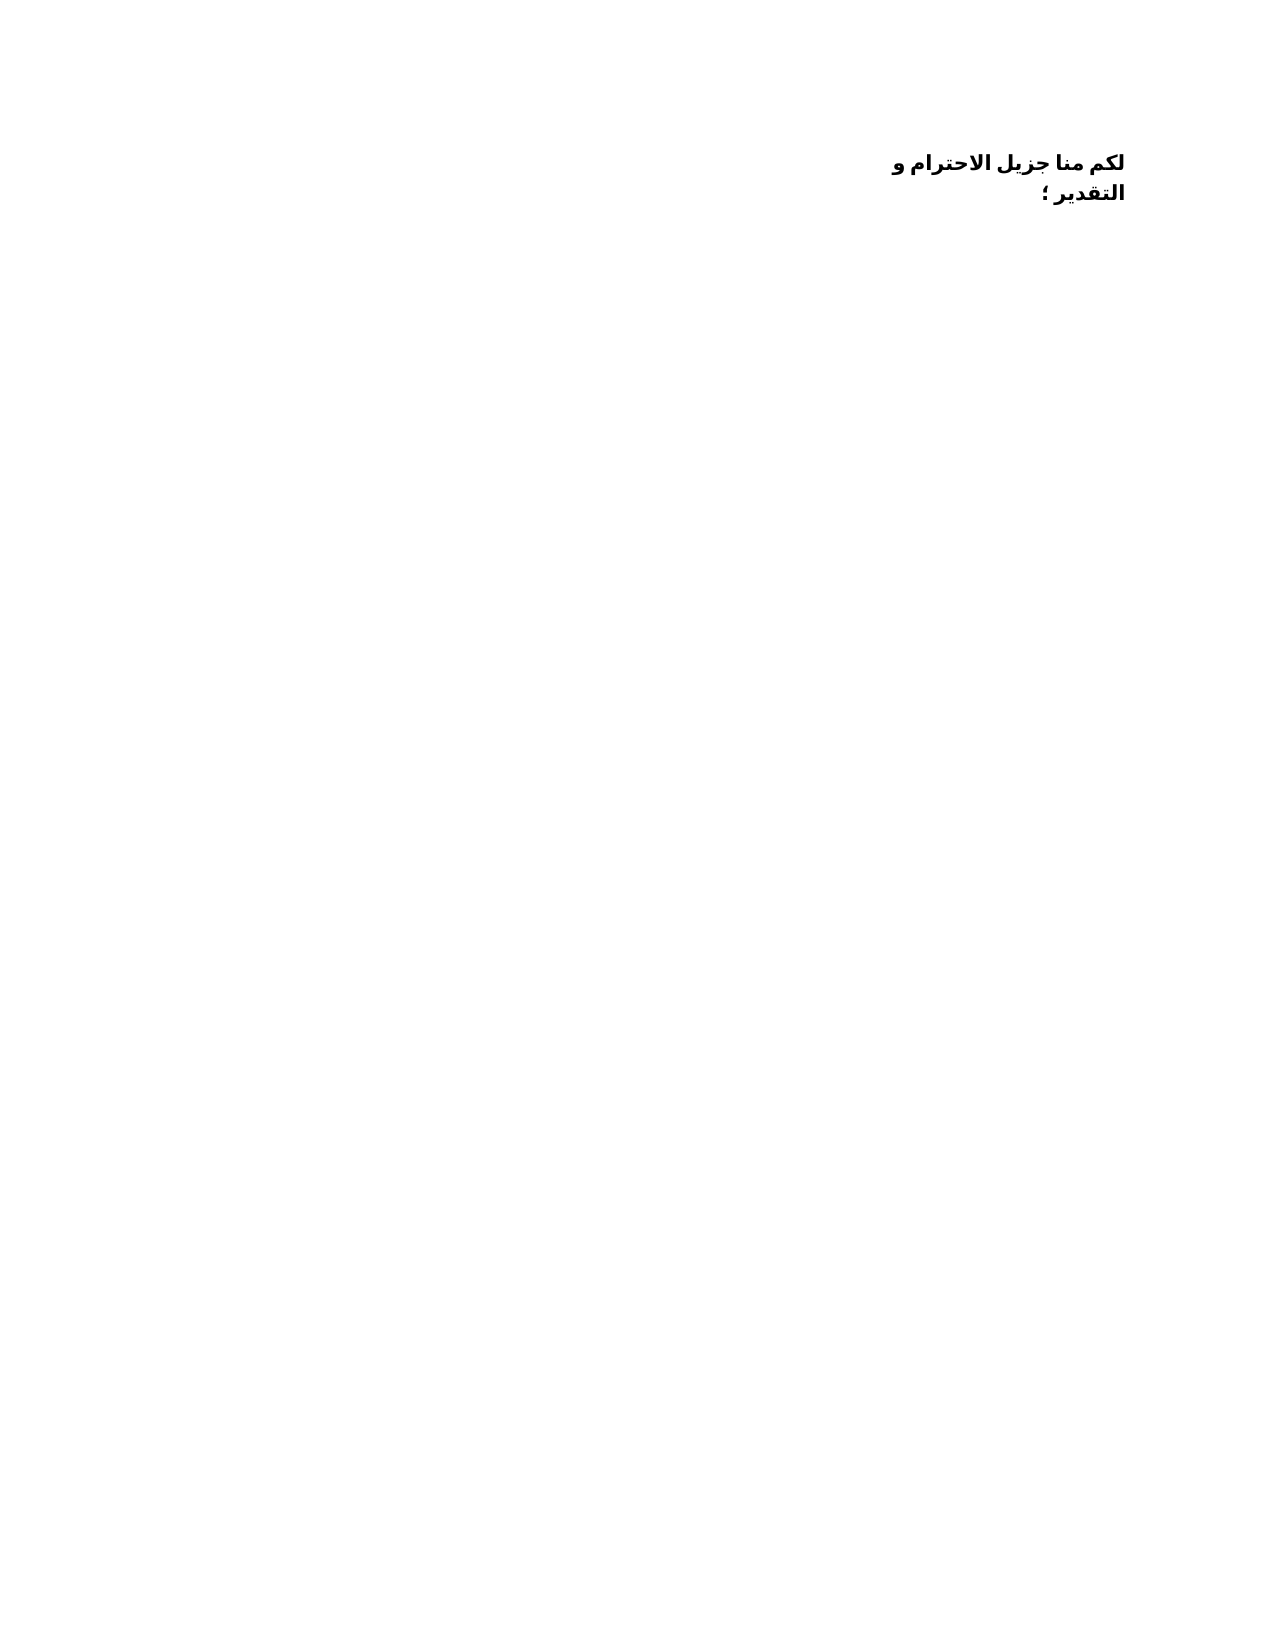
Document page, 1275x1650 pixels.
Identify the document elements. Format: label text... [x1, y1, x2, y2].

list لكم منا جزيل الاحترام و التقدير ؛ [262, 150, 1125, 205]
